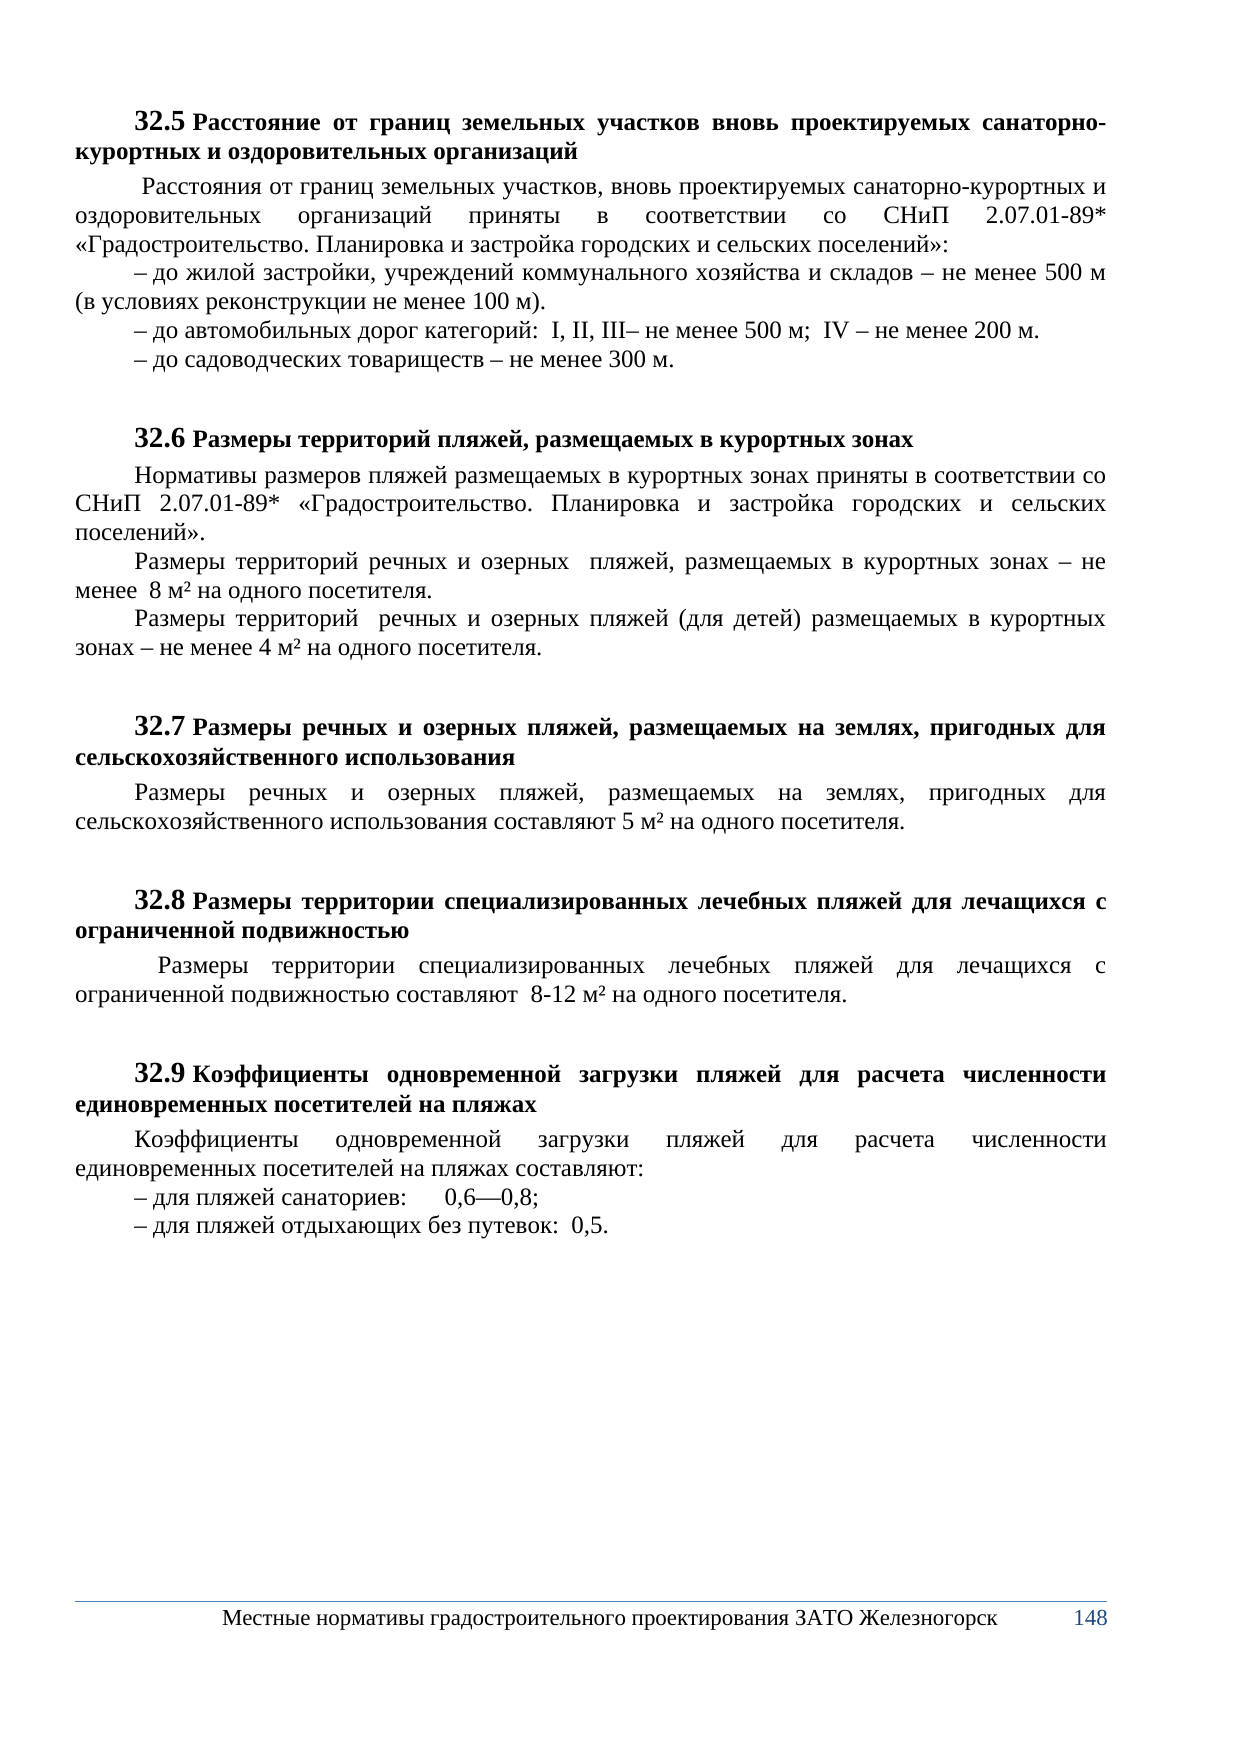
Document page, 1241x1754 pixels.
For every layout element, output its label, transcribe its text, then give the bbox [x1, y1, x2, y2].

subtitle Размеры речных и озерных пляжей, размещаемых на землях, пригодных для сельскохозяйственного использования [75, 708, 1107, 771]
text Коэффициенты одновременной загрузки пляжей для расчета численности единовременных посетителей на пляжах составляют: [75, 1124, 1107, 1182]
text Размеры территории специализированных лечебных пляжей для лечащихся с ограниченной подвижностью составляют 8-12 м² на одного посетителя. [75, 951, 1107, 1008]
list до садоводческих товариществ – не менее 300 м. [75, 344, 1107, 372]
text Расстояния от границ земельных участков, вновь проектируемых санаторно-курортных и оздоровительных организаций приняты в соответствии со СНиП 2.07.01-89* «Градостроительство. Планировка и застройка городских и сельских поселений»: [75, 171, 1107, 257]
text Размеры территорий речных и озерных пляжей, размещаемых в курортных зонах – не менее 8 м² на одного посетителя. [75, 546, 1107, 603]
list для пляжей санаториев: 0,6—0,8; [75, 1182, 1107, 1210]
subtitle Размеры территорий пляжей, размещаемых в курортных зонах [75, 420, 1107, 453]
list до жилой застройки, учреждений коммунального хозяйства и складов – не менее 500 м (в условиях реконструкции не менее 100 м). [75, 257, 1107, 315]
subtitle Расстояние от границ земельных участков вновь проектируемых санаторно-курортных и оздоровительных организаций [75, 103, 1107, 165]
list до автомобильных дорог категорий: I, II, III– не менее 500 м; IV – не менее 200 м. [75, 315, 1107, 344]
text Размеры речных и озерных пляжей, размещаемых на землях, пригодных для сельскохозяйственного использования составляют 5 м² на одного посетителя. [75, 777, 1107, 834]
subtitle Размеры территории специализированных лечебных пляжей для лечащихся с ограниченной подвижностью [75, 882, 1107, 944]
text Размеры территорий речных и озерных пляжей (для детей) размещаемых в курортных зонах – не менее 4 м² на одного посетителя. [75, 603, 1107, 661]
text Нормативы размеров пляжей размещаемых в курортных зонах приняты в соответствии со СНиП 2.07.01-89* «Градостроительство. Планировка и застройка городских и сельских поселений». [75, 460, 1107, 546]
subtitle Коэффициенты одновременной загрузки пляжей для расчета численности единовременных посетителей на пляжах [75, 1056, 1107, 1118]
list для пляжей отдыхающих без путевок: 0,5. [75, 1210, 1107, 1239]
